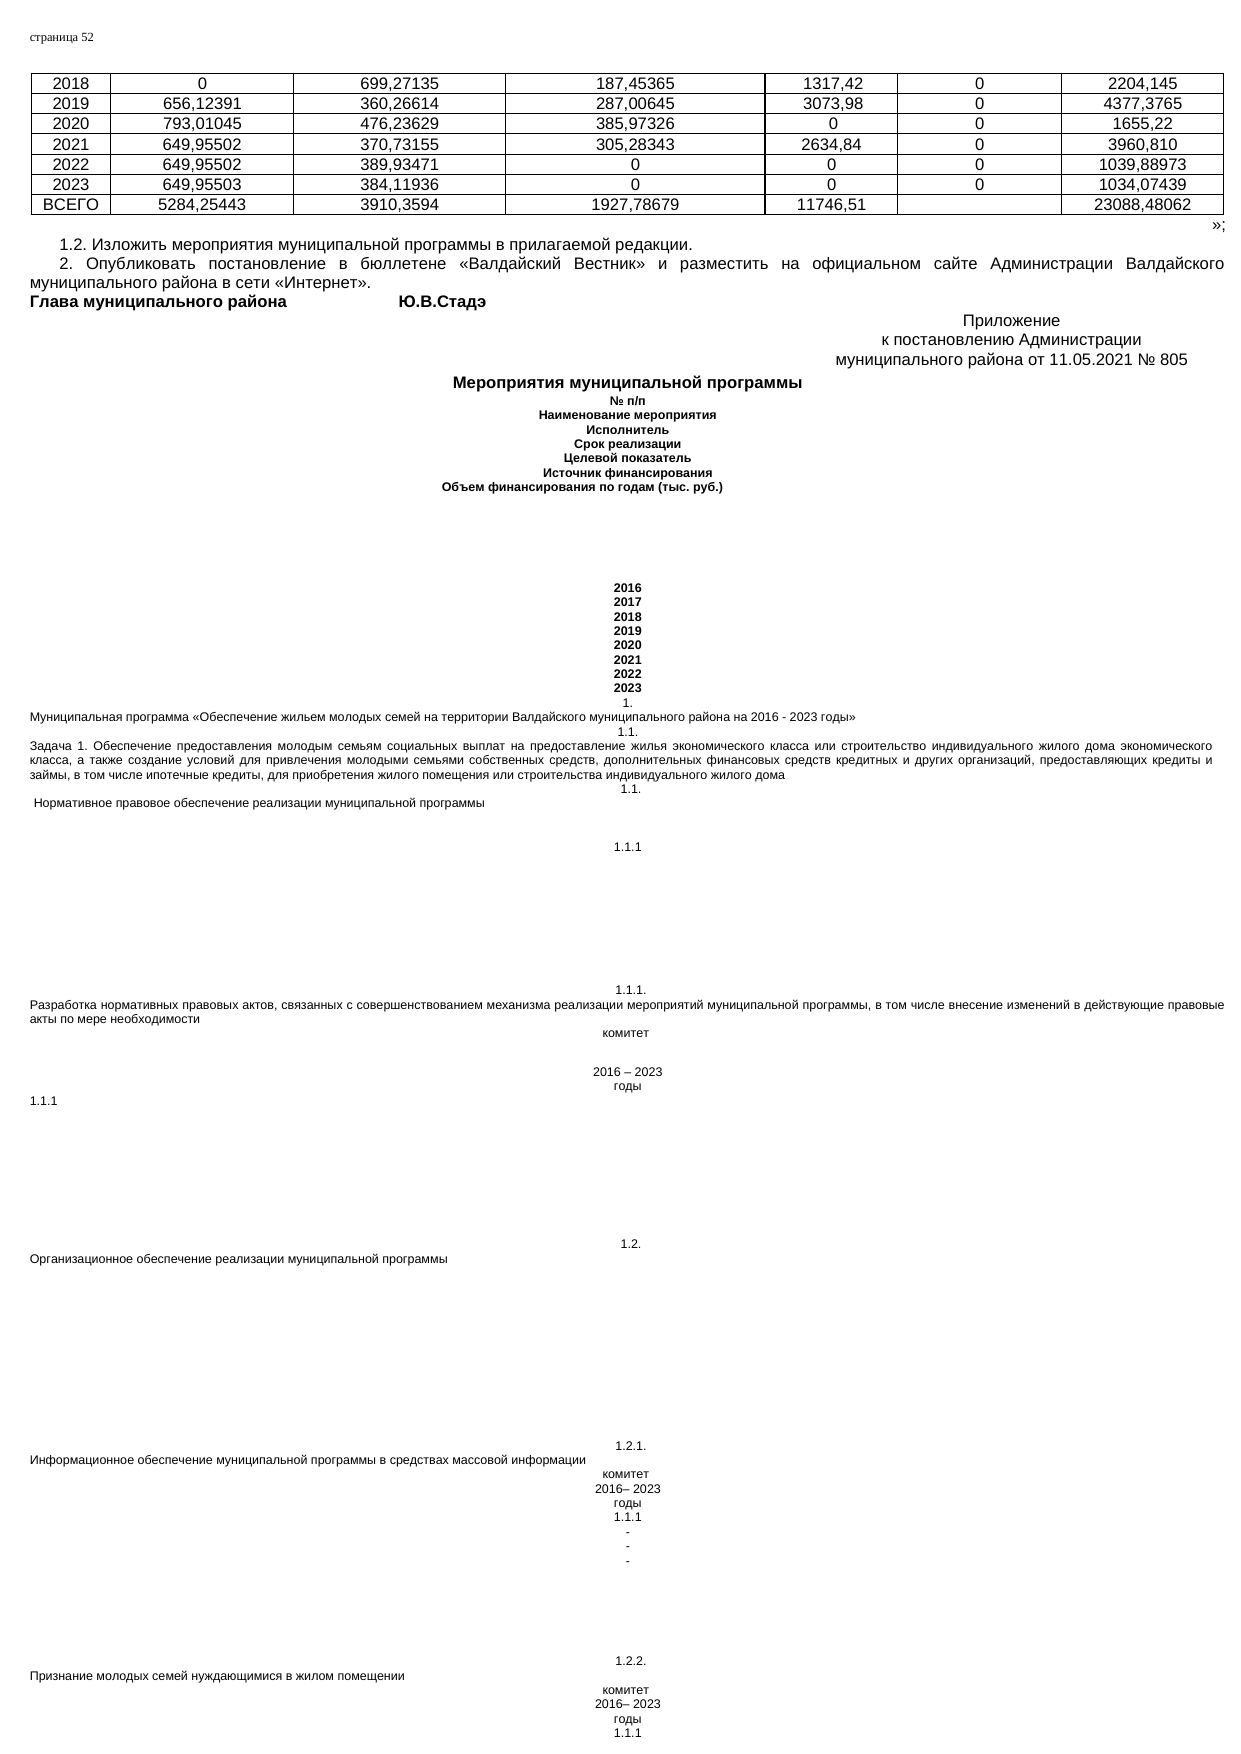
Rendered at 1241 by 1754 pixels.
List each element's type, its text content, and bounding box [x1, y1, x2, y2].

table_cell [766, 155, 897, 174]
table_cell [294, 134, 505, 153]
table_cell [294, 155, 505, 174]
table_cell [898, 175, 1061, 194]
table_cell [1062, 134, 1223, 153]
text 1.2. Изложить мероприятия муниципальной программы в прилагаемой редакции. [29, 234, 1226, 253]
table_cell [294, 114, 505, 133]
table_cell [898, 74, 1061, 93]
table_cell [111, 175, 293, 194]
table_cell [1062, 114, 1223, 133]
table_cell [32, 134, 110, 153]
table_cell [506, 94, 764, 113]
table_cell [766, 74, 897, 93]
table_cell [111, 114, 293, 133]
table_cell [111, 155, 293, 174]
text »; [29, 215, 1226, 234]
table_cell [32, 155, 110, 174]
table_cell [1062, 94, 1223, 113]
text Глава муниципального района Ю.В.Стадэ [29, 292, 1226, 311]
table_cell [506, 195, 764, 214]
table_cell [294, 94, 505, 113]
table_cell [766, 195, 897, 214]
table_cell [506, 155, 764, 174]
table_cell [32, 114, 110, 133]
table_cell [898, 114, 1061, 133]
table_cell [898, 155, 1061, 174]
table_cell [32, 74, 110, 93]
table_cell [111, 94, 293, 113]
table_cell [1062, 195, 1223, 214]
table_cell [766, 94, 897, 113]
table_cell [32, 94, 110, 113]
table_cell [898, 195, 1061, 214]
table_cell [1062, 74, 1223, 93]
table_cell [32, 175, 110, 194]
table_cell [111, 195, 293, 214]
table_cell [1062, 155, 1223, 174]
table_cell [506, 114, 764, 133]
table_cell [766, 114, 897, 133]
text к постановлению Администрации [797, 330, 1226, 349]
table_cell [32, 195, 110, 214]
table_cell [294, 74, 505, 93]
text Мероприятия муниципальной программы [29, 368, 1226, 393]
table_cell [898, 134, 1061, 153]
text 2. Опубликовать постановление в бюллетене «Валдайский Вестник» и разместить на официальном сайте Администрации Валдайского муниципального района в сети «Интернет». [29, 253, 1226, 292]
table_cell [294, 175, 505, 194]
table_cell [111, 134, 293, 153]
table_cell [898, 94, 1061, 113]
text Приложение [797, 311, 1226, 330]
text муниципального района от 11.05.2021 № 805 [797, 349, 1226, 368]
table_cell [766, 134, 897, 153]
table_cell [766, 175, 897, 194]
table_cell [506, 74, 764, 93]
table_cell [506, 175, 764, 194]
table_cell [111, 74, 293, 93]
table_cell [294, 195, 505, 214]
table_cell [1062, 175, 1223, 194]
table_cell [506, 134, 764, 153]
